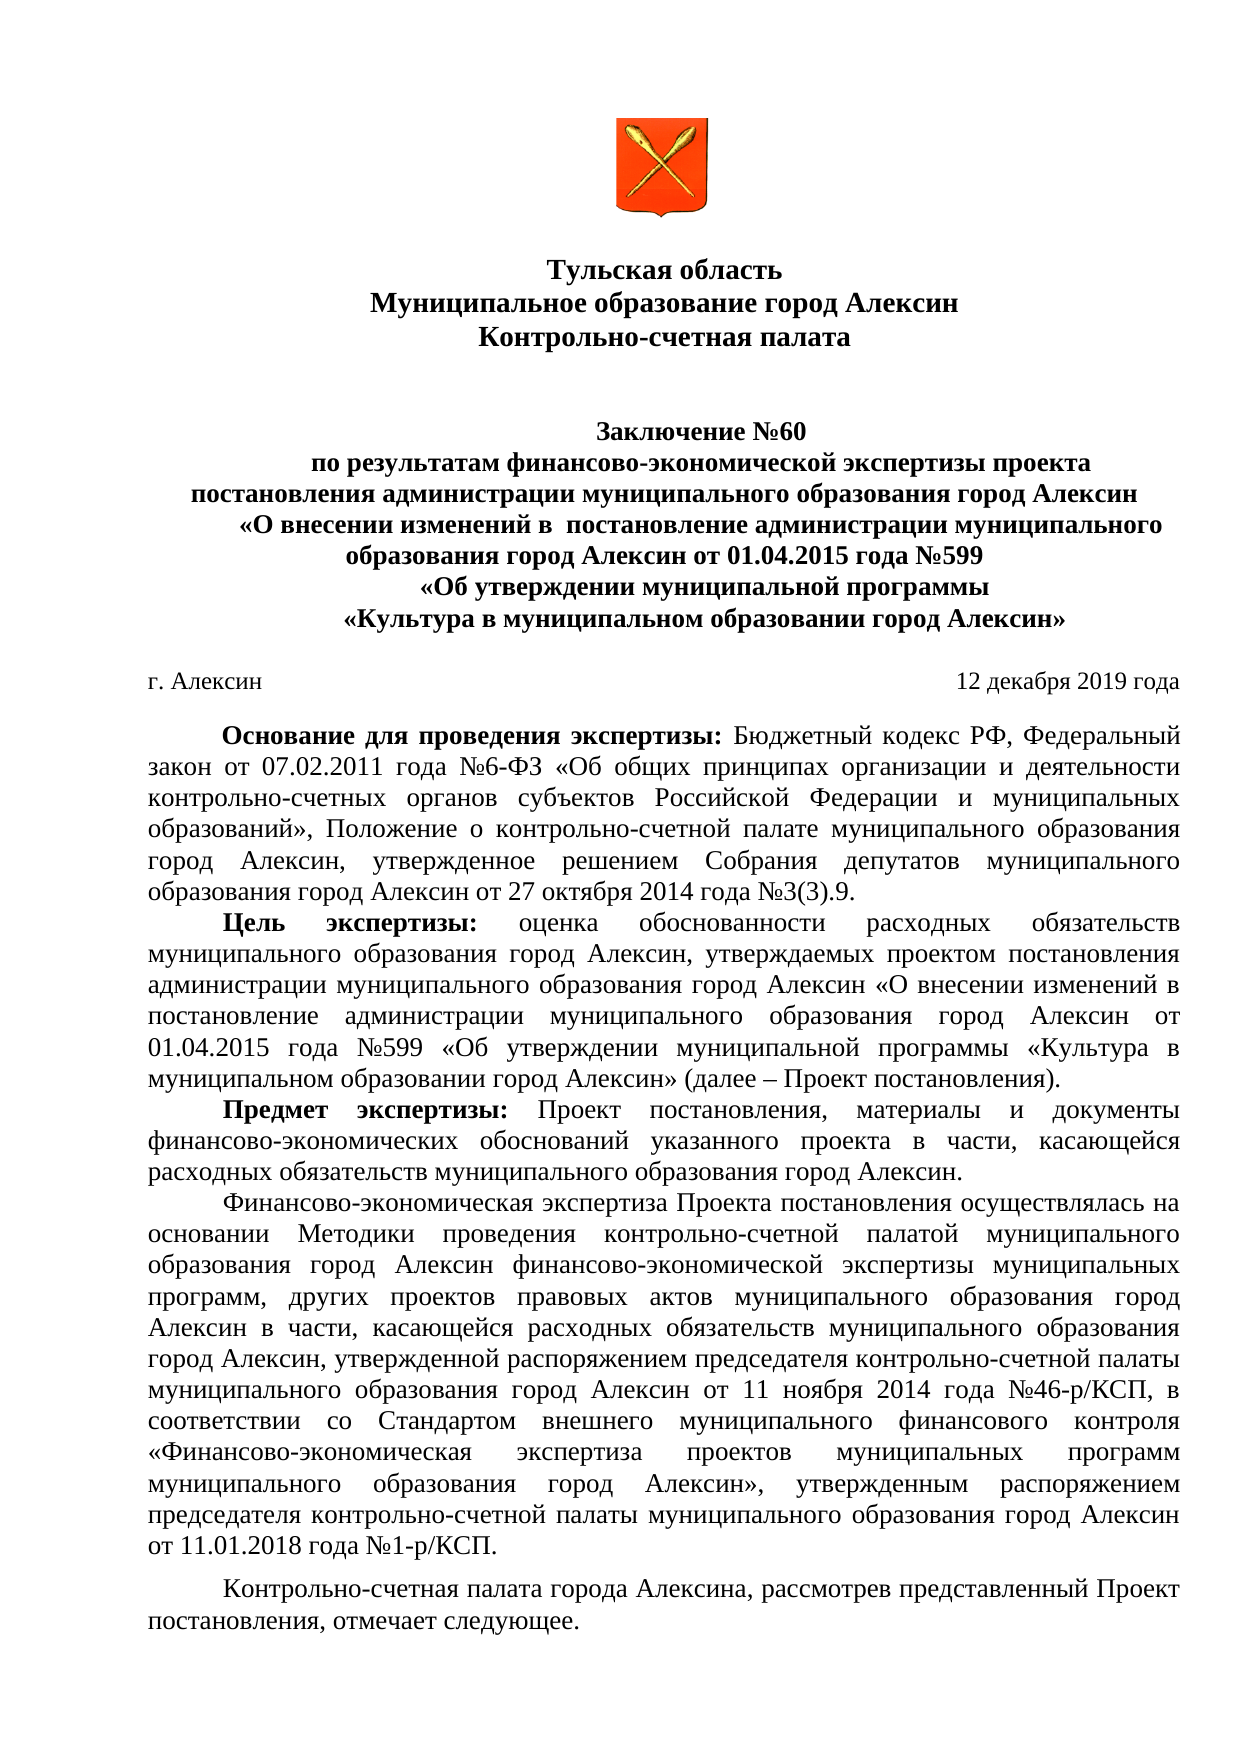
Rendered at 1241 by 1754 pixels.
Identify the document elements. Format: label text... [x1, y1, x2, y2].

text по результатам финансово-экономической экспертизы проекта постановления администрации муниципального образования город Алексин [148, 446, 1181, 508]
text Основание для проведения экспертизы: Бюджетный кодекс РФ, Федеральный закон от 07.02.2011 года №6-ФЗ «Об общих принципах организации и деятельности контрольно-счетных органов субъектов Российской Федерации и муниципальных образований», Положение о контрольно-счетной палате муниципального образования город Алексин, утвержденное решением Собрания депутатов муниципального образования город Алексин от 27 октября 2014 года №3(3).9. [148, 719, 1181, 906]
text Предмет экспертизы: Проект постановления, материалы и документы финансово-экономических обоснований указанного проекта в части, касающейся расходных обязательств муниципального образования город Алексин. [148, 1093, 1181, 1186]
text «Об утверждении муниципальной программы [148, 571, 1181, 602]
text «О внесении изменений в постановление администрации муниципального образования город Алексин от 01.04.2015 года №599 [148, 508, 1181, 571]
text Контрольно-счетная палата [148, 319, 1181, 352]
text г. Алексин 12 декабря 2019 года [148, 666, 1181, 695]
text Контрольно-счетная палата города Алексина, рассмотрев представленный Проект постановления, отмечает следующее. [148, 1573, 1181, 1635]
text Тульская область [148, 252, 1181, 285]
text Финансово-экономическая экспертиза Проекта постановления осуществлялась на основании Методики проведения контрольно-счетной палатой муниципального образования город Алексин финансово-экономической экспертизы муниципальных программ, других проектов правовых актов муниципального образования город Алексин в части, касающейся расходных обязательств муниципального образования город Алексин, утвержденной распоряжением председателя контрольно-счетной палаты муниципального образования город Алексин от 11 ноября 2014 года №46-р/КСП, в соответствии со Стандартом внешнего муниципального финансового контроля «Финансово-экономическая экспертиза проектов муниципальных программ муниципального образования город Алексин», утвержденным распоряжением председателя контрольно-счетной палаты муниципального образования город Алексин от 11.01.2018 года №1-р/КСП. [148, 1186, 1181, 1560]
picture [616, 118, 711, 224]
text Заключение №60 [148, 415, 1181, 446]
text Цель экспертизы: оценка обоснованности расходных обязательств муниципального образования город Алексин, утверждаемых проектом постановления администрации муниципального образования город Алексин «О внесении изменений в постановление администрации муниципального образования город Алексин от 01.04.2015 года №599 «Об утверждении муниципальной программы «Культура в муниципальном образовании город Алексин» (далее – Проект постановления). [148, 906, 1181, 1093]
text Муниципальное образование город Алексин [148, 285, 1181, 319]
text «Культура в муниципальном образовании город Алексин» [148, 602, 1181, 633]
